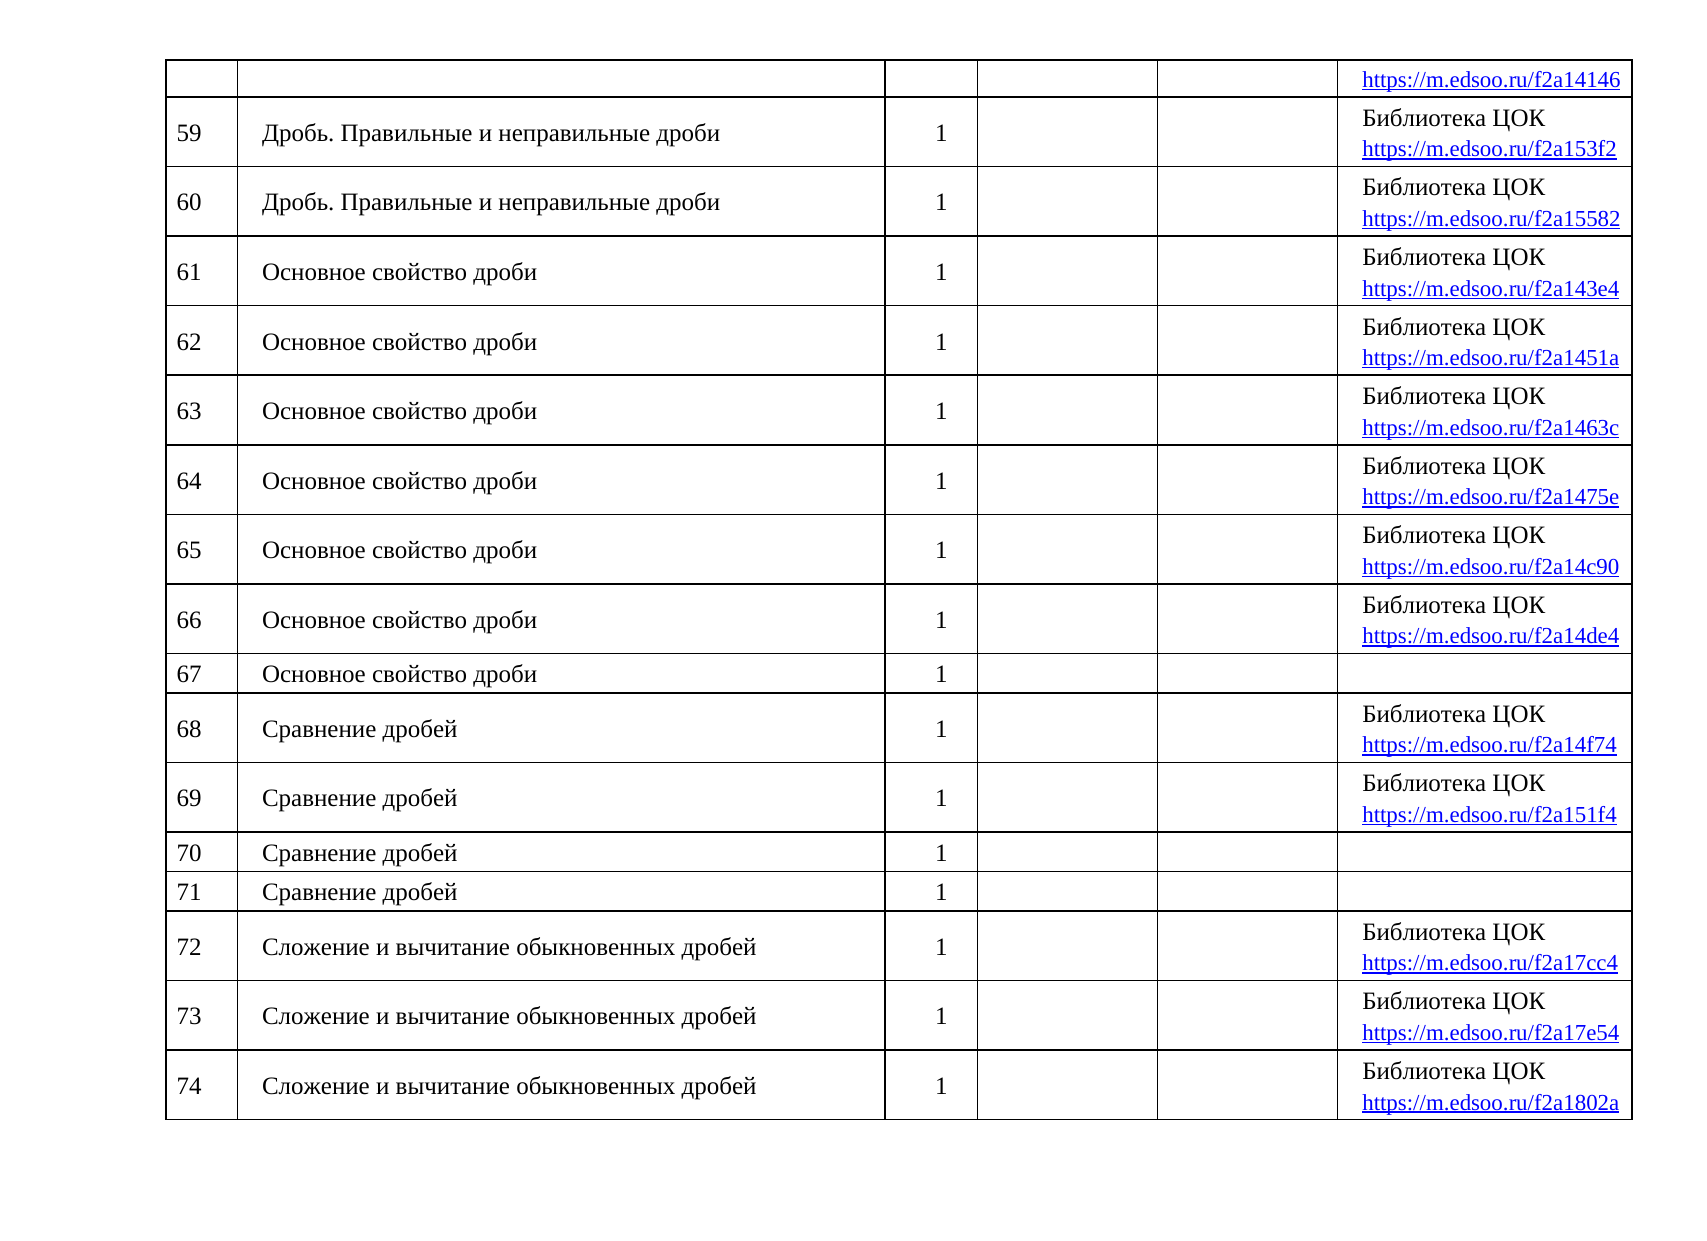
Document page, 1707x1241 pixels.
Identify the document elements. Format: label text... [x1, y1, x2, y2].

table_cell 70 [167, 833, 237, 871]
table_cell [978, 306, 1157, 374]
table_cell 69 [167, 763, 237, 831]
table_cell 71 [167, 872, 237, 910]
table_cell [238, 1051, 884, 1119]
table_cell 73 [167, 981, 237, 1049]
table_cell 58 [167, 61, 237, 96]
table_cell [978, 167, 1157, 235]
table_cell [1158, 306, 1337, 374]
table_cell Сравнение дробей [238, 872, 884, 910]
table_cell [1338, 61, 1631, 96]
table_cell [1158, 585, 1337, 653]
table_cell [1158, 61, 1337, 96]
table_cell 72 [167, 912, 237, 979]
table_cell [1158, 981, 1337, 1049]
table_cell 62 [167, 306, 237, 374]
table_cell [978, 515, 1157, 583]
table_cell [978, 376, 1157, 444]
table_cell Сравнение дробей [238, 763, 884, 831]
table_cell Библиотека ЦОК https://m.edsoo.ru/f2a151f4 [1338, 763, 1631, 831]
table_cell Библиотека ЦОК https://m.edsoo.ru/f2a17e54 [1338, 981, 1631, 1049]
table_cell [238, 981, 884, 1049]
table_cell Библиотека ЦОК https://m.edsoo.ru/f2a1451a [1338, 306, 1631, 374]
table_cell [1158, 446, 1337, 513]
table_cell 1 [886, 376, 977, 444]
table_cell [1158, 376, 1337, 444]
table_cell Основное свойство дроби [238, 237, 884, 305]
table_cell 60 [167, 167, 237, 235]
table_cell [978, 694, 1157, 762]
table_cell Библиотека ЦОК https://m.edsoo.ru/f2a15582 [1338, 167, 1631, 235]
table_cell [978, 98, 1157, 166]
table_cell [1338, 833, 1631, 871]
table_cell 1 [886, 237, 977, 305]
table_cell 74 [167, 1051, 237, 1119]
table_cell [978, 585, 1157, 653]
table_cell [1158, 912, 1337, 979]
table_cell Дробь. Правильные и неправильные дроби [238, 167, 884, 235]
table_cell [1158, 872, 1337, 910]
table_cell 1 [886, 515, 977, 583]
table_cell 68 [167, 694, 237, 762]
table_cell Сравнение дробей [238, 833, 884, 871]
table_cell Сложение и вычитание обыкновенных дробей [238, 912, 884, 979]
table_cell Библиотека ЦОК https://m.edsoo.ru/f2a1475e [1338, 446, 1631, 513]
table_cell 61 [167, 237, 237, 305]
table_cell Сравнение дробей [238, 694, 884, 762]
table_cell 59 [167, 98, 237, 166]
table_cell 1 [886, 912, 977, 979]
table_cell [978, 446, 1157, 513]
table_cell [1338, 654, 1631, 692]
table_cell Основное свойство дроби [238, 654, 884, 692]
table_cell Библиотека ЦОК https://m.edsoo.ru/f2a1802a [1338, 1051, 1631, 1119]
table_cell [1158, 654, 1337, 692]
table_cell [1158, 694, 1337, 762]
table_cell Основное свойство дроби [238, 515, 884, 583]
table_cell [978, 1051, 1157, 1119]
table_cell 1 [886, 306, 977, 374]
table_cell 1 [886, 61, 977, 96]
table_cell Основное свойство дроби [238, 446, 884, 513]
table_cell 1 [886, 654, 977, 692]
table_cell 1 [886, 833, 977, 871]
table_cell [978, 912, 1157, 979]
table_cell Основное свойство дроби [238, 376, 884, 444]
table_cell 1 [886, 981, 977, 1049]
table_cell Библиотека ЦОК https://m.edsoo.ru/f2a14de4 [1338, 585, 1631, 653]
table_cell Основное свойство дроби [238, 585, 884, 653]
table_cell 1 [886, 446, 977, 513]
table_cell 1 [886, 763, 977, 831]
table_cell Основное свойство дроби [238, 306, 884, 374]
table_cell 63 [167, 376, 237, 444]
table_cell [1158, 763, 1337, 831]
table_cell [1158, 167, 1337, 235]
table_cell 64 [167, 446, 237, 513]
table_cell [978, 61, 1157, 96]
table_cell 65 [167, 515, 237, 583]
table_cell [1158, 1051, 1337, 1119]
table_cell [978, 763, 1157, 831]
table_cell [238, 98, 884, 166]
table_cell [1338, 872, 1631, 910]
table_cell Библиотека ЦОК https://m.edsoo.ru/f2a17cc4 [1338, 912, 1631, 979]
table_cell [978, 237, 1157, 305]
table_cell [238, 61, 884, 96]
table_cell 67 [167, 654, 237, 692]
table_cell Библиотека ЦОК https://m.edsoo.ru/f2a153f2 [1338, 98, 1631, 166]
table_cell Библиотека ЦОК https://m.edsoo.ru/f2a1463c [1338, 376, 1631, 444]
table_cell [1158, 833, 1337, 871]
table_cell [978, 981, 1157, 1049]
table_cell Библиотека ЦОК https://m.edsoo.ru/f2a14f74 [1338, 694, 1631, 762]
table_cell 1 [886, 694, 977, 762]
table_cell [978, 872, 1157, 910]
table_cell Библиотека ЦОК https://m.edsoo.ru/f2a14c90 [1338, 515, 1631, 583]
table_cell Библиотека ЦОК https://m.edsoo.ru/f2a143e4 [1338, 237, 1631, 305]
table_cell 1 [886, 1051, 977, 1119]
table_cell 1 [886, 167, 977, 235]
table_cell [1158, 237, 1337, 305]
table_cell [1158, 98, 1337, 166]
table_cell 1 [886, 585, 977, 653]
table_cell 66 [167, 585, 237, 653]
table_cell 1 [886, 98, 977, 166]
table_cell 1 [886, 872, 977, 910]
table_cell [978, 654, 1157, 692]
table_cell [1158, 515, 1337, 583]
table_cell [978, 833, 1157, 871]
